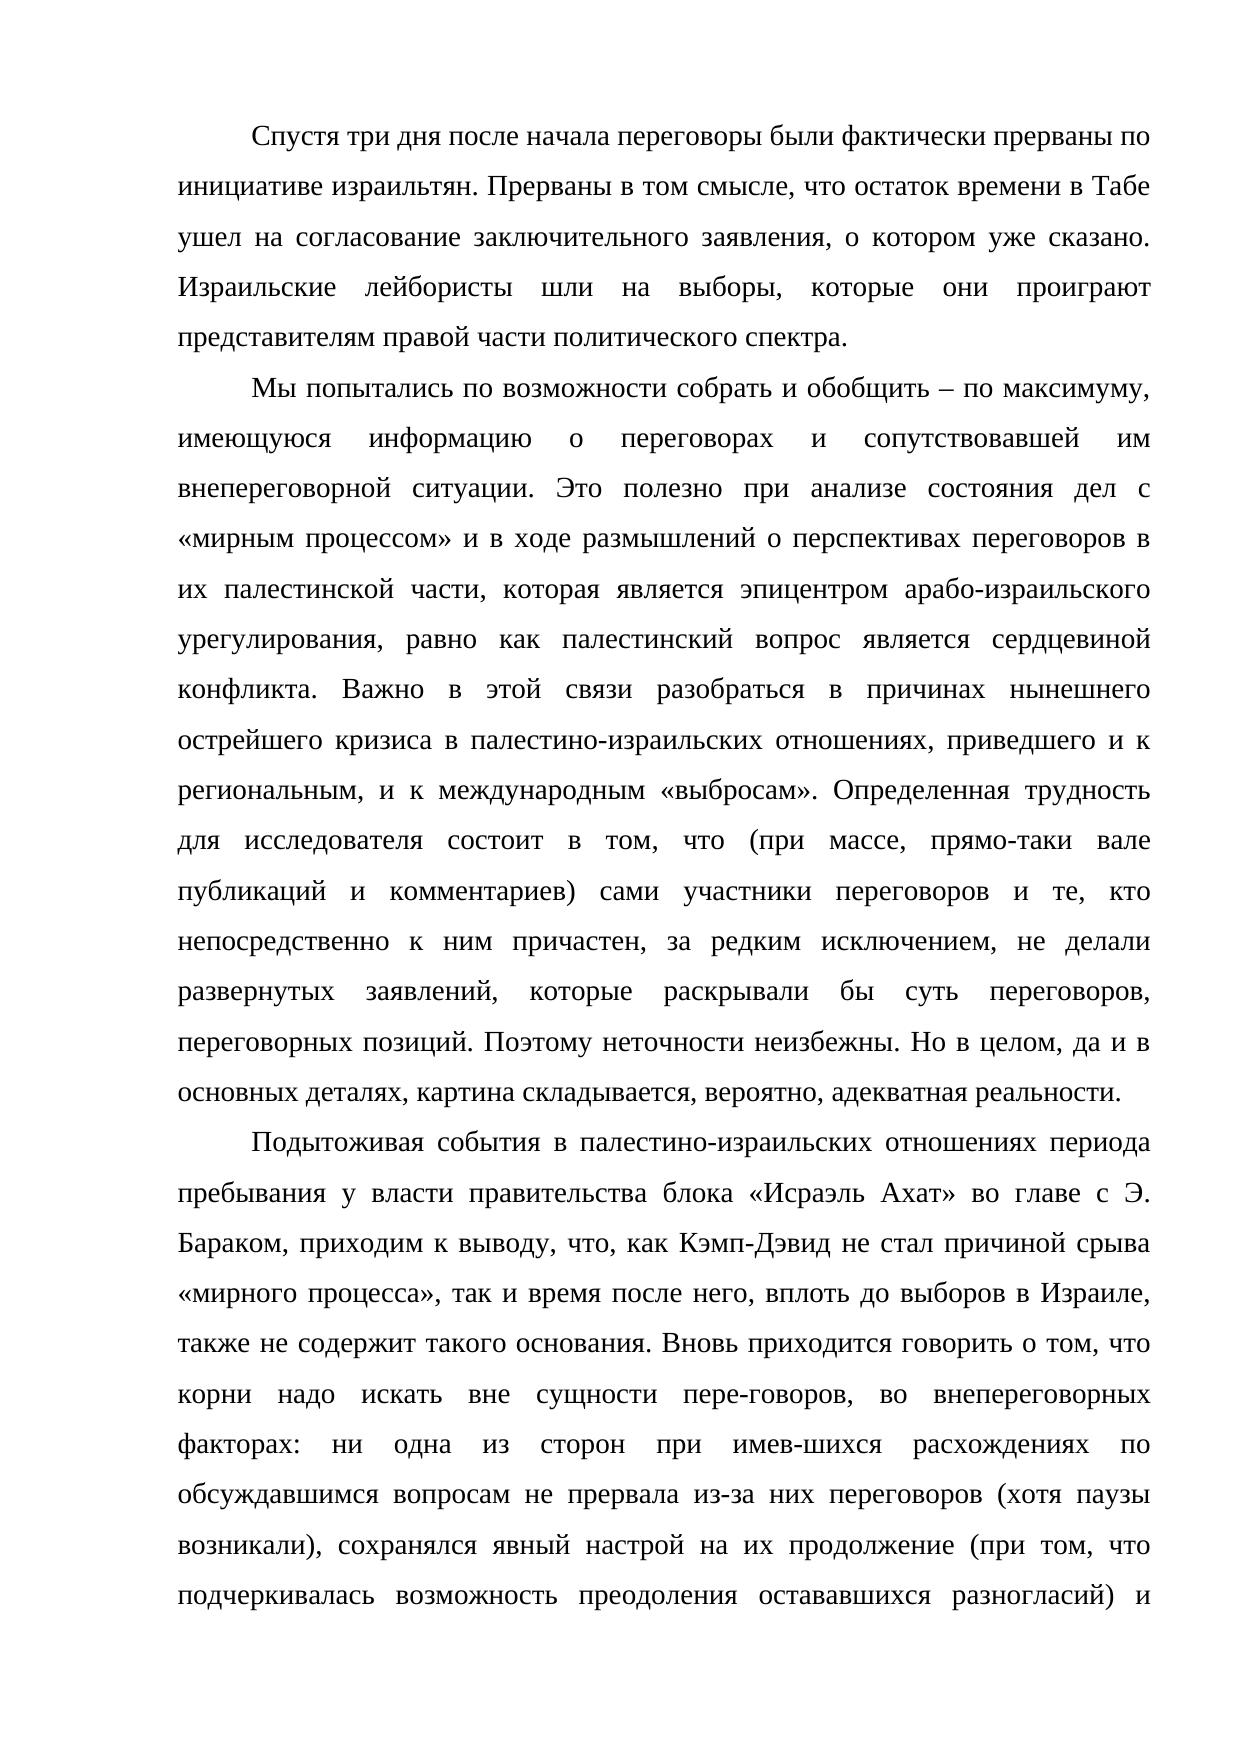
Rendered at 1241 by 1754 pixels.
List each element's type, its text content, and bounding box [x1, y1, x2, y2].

text Спустя три дня после начала переговоры были фактически прерваны по инициативе израильтян. Прерваны в том смысле, что остаток времени в Табе ушел на согласование заключительного заявления, о котором уже сказано. Израильские лейбористы шли на выборы, которые они проиграют представителям правой части политического спектра. [177, 118, 1152, 353]
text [177, 1124, 1152, 1611]
text Мы попытались по возможности собрать и обобщить – по максимуму, имеющуюся информацию о переговорах и сопутствовавшей им внепереговорной ситуации. Это полезно при анализе состояния дел с «мирным процессом» и в ходе размышлений о перспективах переговоров в их палестинской части, которая является эпицентром арабо-израильского урегулирования, равно как палестинский вопрос является сердцевиной конфликта. Важно в этой связи разобраться в причинах нынешнего острейшего кризиса в палестино-израильских отношениях, приведшего и к региональным, и к международным «выбросам». Определенная трудность для исследователя состоит в том, что (при массе, прямо-таки вале публикаций и комментариев) сами участники переговоров и те, кто непосредственно к ним причастен, за редким исключением, не делали развернутых заявлений, которые раскрывали бы суть переговоров, переговорных позиций. Поэтому неточности неизбежны. Но в целом, да и в основных деталях, картина складывается, вероятно, адекватная реальности. [177, 370, 1152, 1108]
